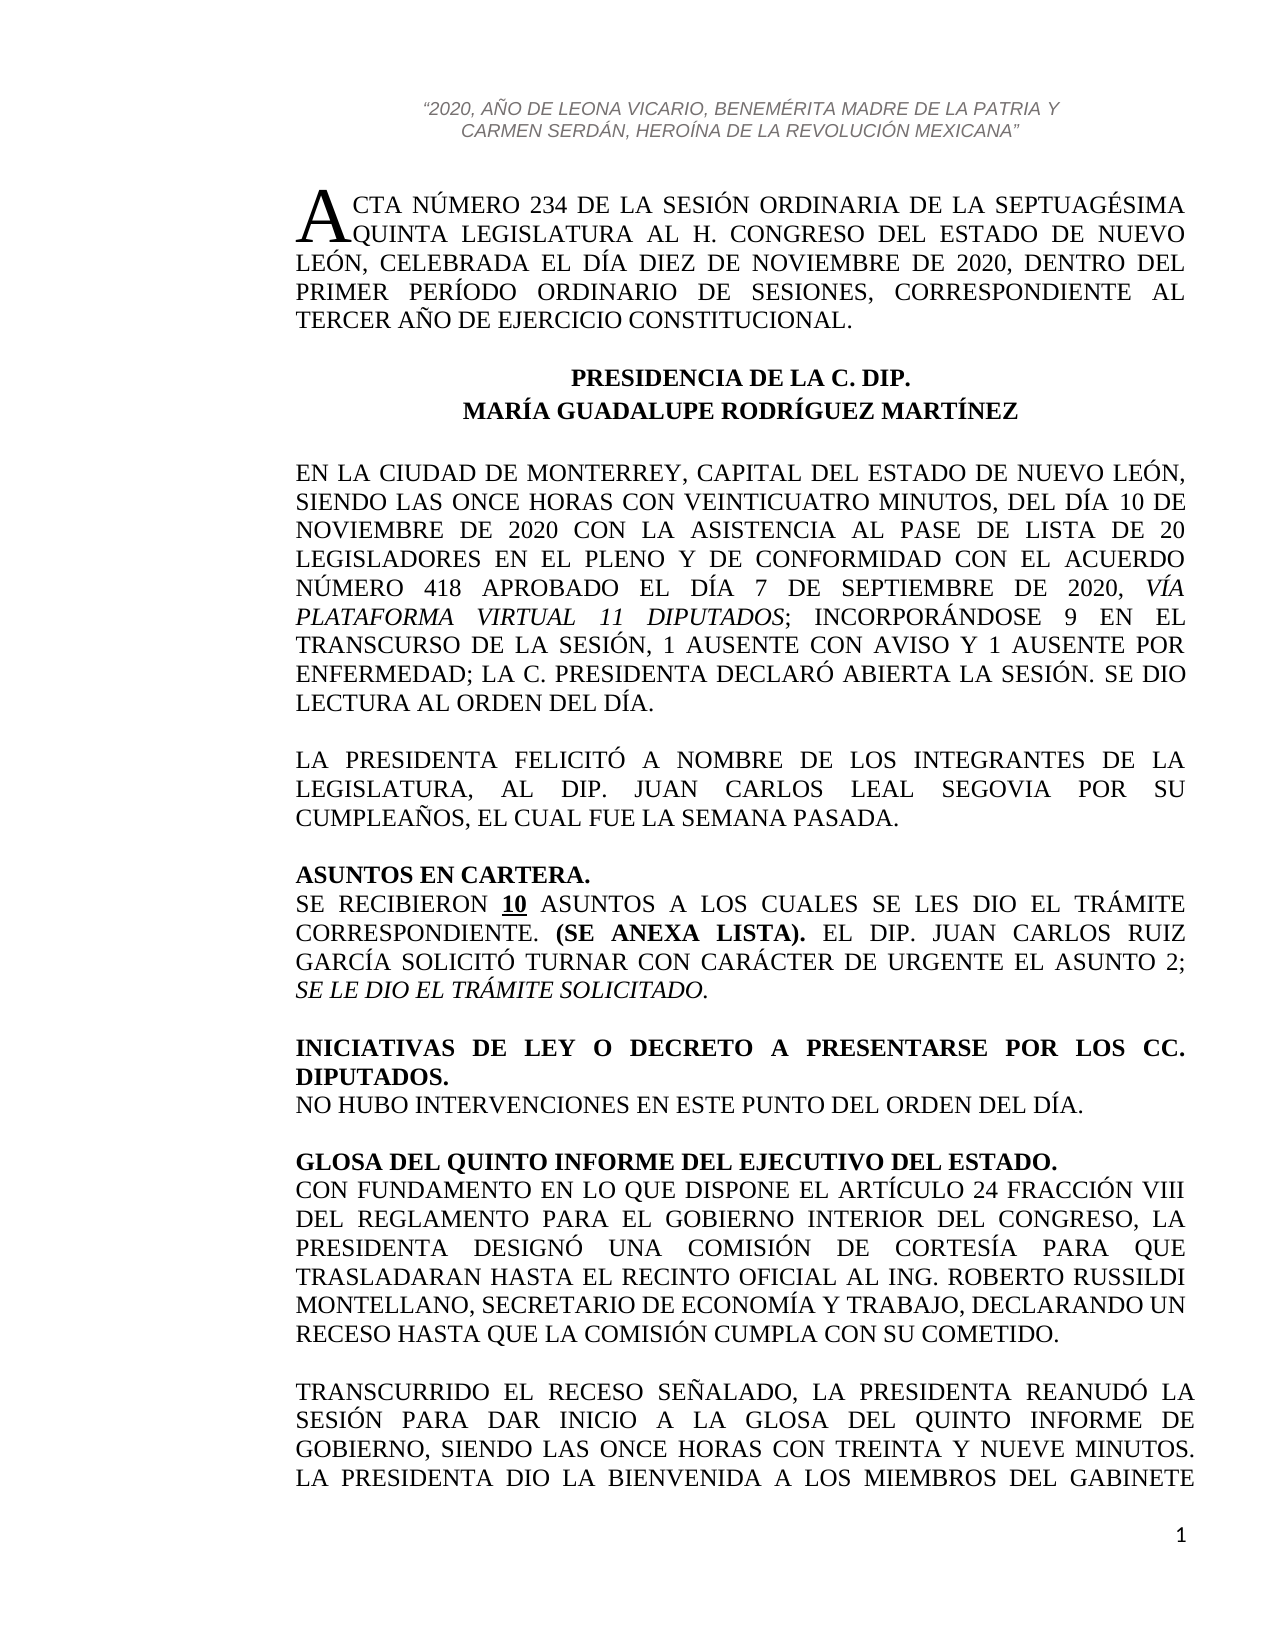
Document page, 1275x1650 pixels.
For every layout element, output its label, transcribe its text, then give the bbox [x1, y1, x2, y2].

text EN LA CIUDAD DE MONTERREY, CAPITAL DEL ESTADO DE NUEVO LEÓN, SIENDO LAS ONCE HORAS CON VEINTICUATRO MINUTOS, DEL DÍA 10 DE NOVIEMBRE DE 2020 CON LA ASISTENCIA AL PASE DE LISTA DE 20 LEGISLADORES EN EL PLENO Y DE CONFORMIDAD CON EL ACUERDO NÚMERO 418 APROBADO EL DÍA 7 DE SEPTIEMBRE DE 2020, VÍA PLATAFORMA VIRTUAL 11 DIPUTADOS; INCORPORÁNDOSE 9 EN EL TRANSCURSO DE LA SESIÓN, 1 AUSENTE CON AVISO Y 1 AUSENTE POR ENFERMEDAD; LA C. PRESIDENTA DECLARÓ ABIERTA LA SESIÓN. SE DIO LECTURA AL ORDEN DEL DÍA. [295, 458, 1186, 717]
text NO HUBO INTERVENCIONES EN ESTE PUNTO DEL ORDEN DEL DÍA. [295, 1090, 1181, 1119]
text CON FUNDAMENTO EN LO QUE DISPONE EL ARTÍCULO 24 FRACCIÓN VIII DEL REGLAMENTO PARA EL GOBIERNO INTERIOR DEL CONGRESO, LA PRESIDENTA DESIGNÓ UNA COMISIÓN DE CORTESÍA PARA QUE TRASLADARAN HASTA EL RECINTO OFICIAL AL ING. ROBERTO RUSSILDI MONTELLANO, SECRETARIO DE ECONOMÍA Y TRABAJO, DECLARANDO UN RECESO HASTA QUE LA COMISIÓN CUMPLA CON SU COMETIDO. [295, 1176, 1186, 1348]
text MARÍA GUADALUPE RODRÍGUEZ MARTÍNEZ [295, 396, 1186, 425]
text PRESIDENCIA DE LA C. DIP. [295, 363, 1186, 392]
text INICIATIVAS DE LEY O DECRETO A PRESENTARSE POR LOS CC. DIPUTADOS. [295, 1033, 1186, 1090]
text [295, 1377, 1196, 1492]
text LA PRESIDENTA FELICITÓ A NOMBRE DE LOS INTEGRANTES DE LA LEGISLATURA, AL DIP. JUAN CARLOS LEAL SEGOVIA POR SU CUMPLEAÑOS, EL CUAL FUE LA SEMANA PASADA. [295, 745, 1186, 832]
text GLOSA DEL QUINTO INFORME DEL EJECUTIVO DEL ESTADO. [295, 1147, 1186, 1176]
text ASUNTOS EN CARTERA. [295, 860, 1186, 889]
text SE RECIBIERON 10 ASUNTOS A LOS CUALES SE LES DIO EL TRÁMITE CORRESPONDIENTE. (SE ANEXA LISTA). EL DIP. JUAN CARLOS RUIZ GARCÍA SOLICITÓ TURNAR CON CARÁCTER DE URGENTE EL ASUNTO 2; SE LE DIO EL TRÁMITE SOLICITADO. [295, 889, 1186, 1004]
text CTA NÚMERO 234 DE LA SESIÓN ORDINARIA DE LA SEPTUAGÉSIMA QUINTA LEGISLATURA AL H. CONGRESO DEL ESTADO DE NUEVO LEÓN, CELEBRADA EL DÍA DIEZ DE NOVIEMBRE DE 2020, DENTRO DEL PRIMER PERÍODO ORDINARIO DE SESIONES, CORRESPONDIENTE AL TERCER AÑO DE EJERCICIO CONSTITUCIONAL. [295, 191, 1186, 334]
